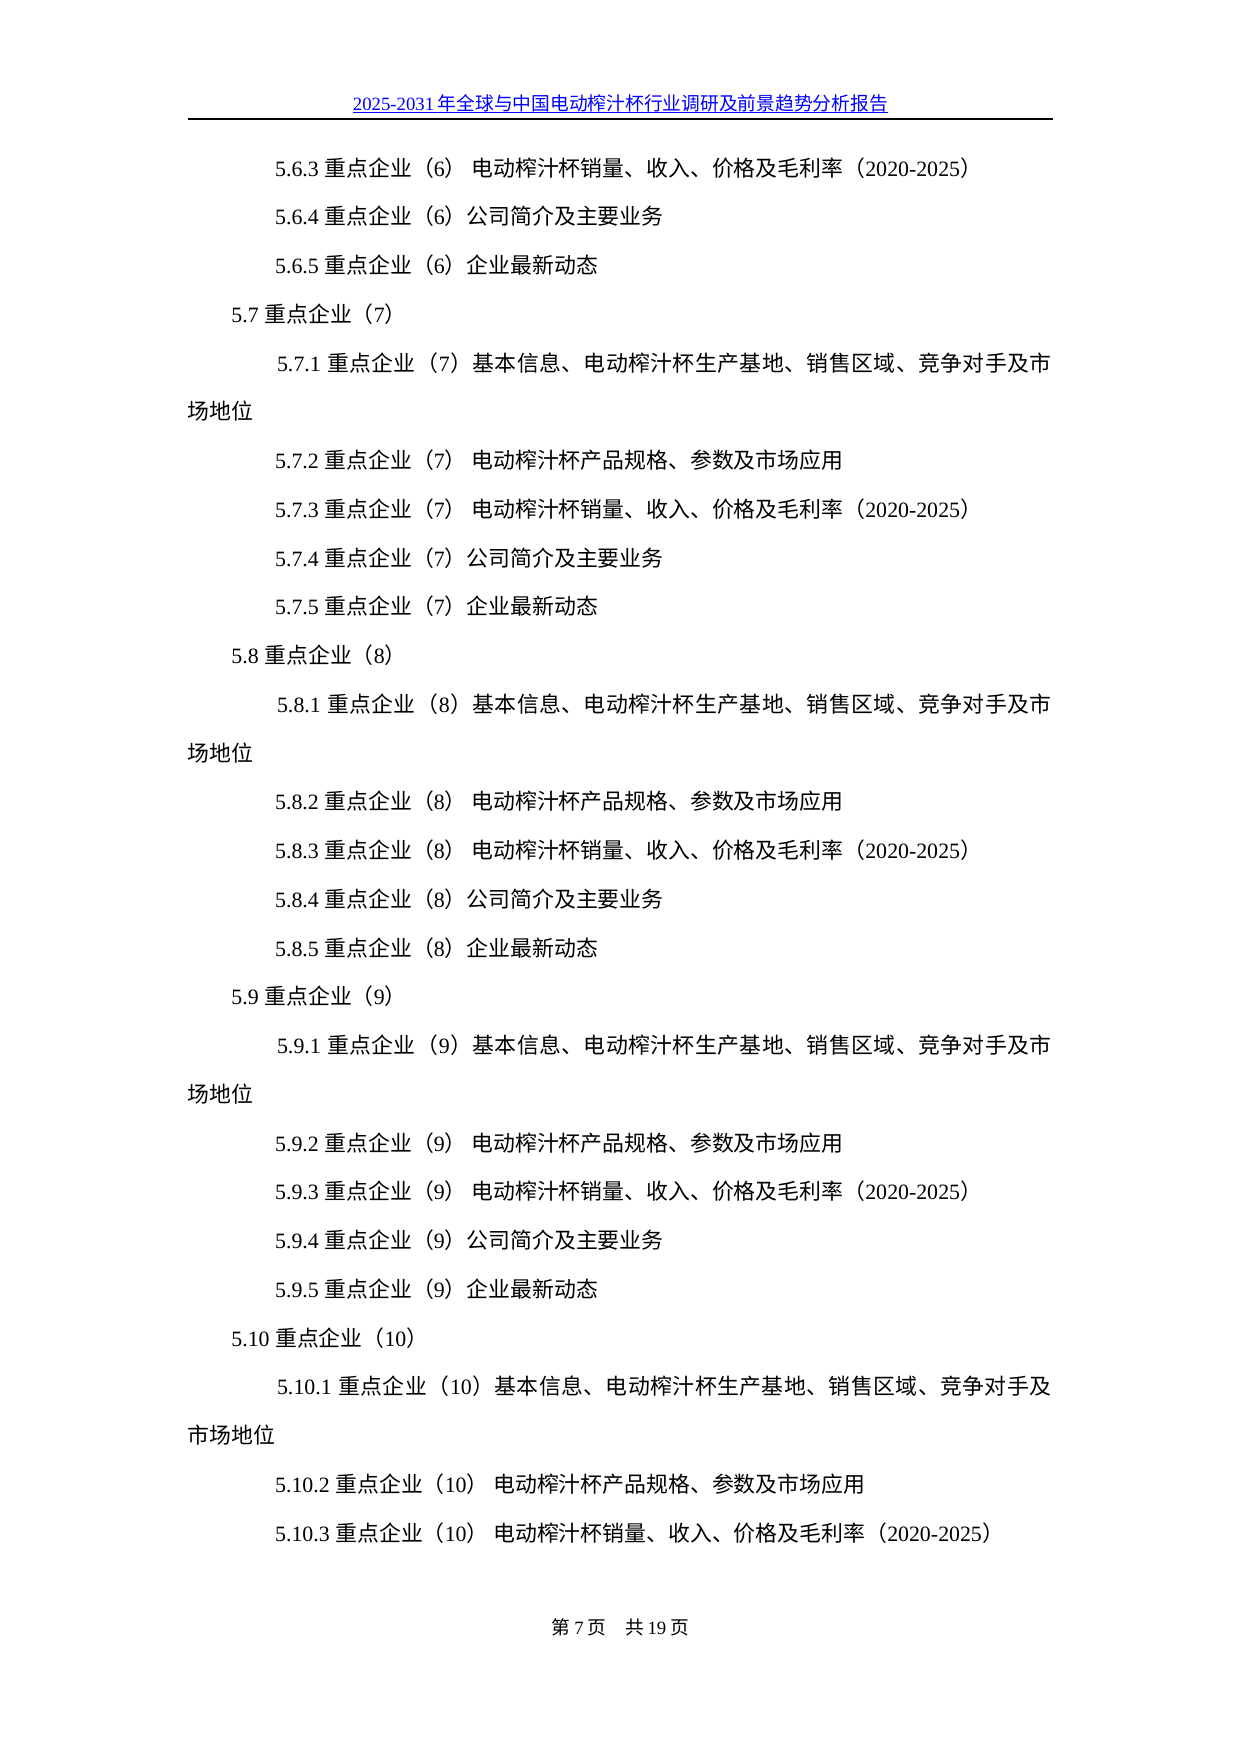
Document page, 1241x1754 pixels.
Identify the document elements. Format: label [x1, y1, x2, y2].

text [187, 150, 1053, 1548]
